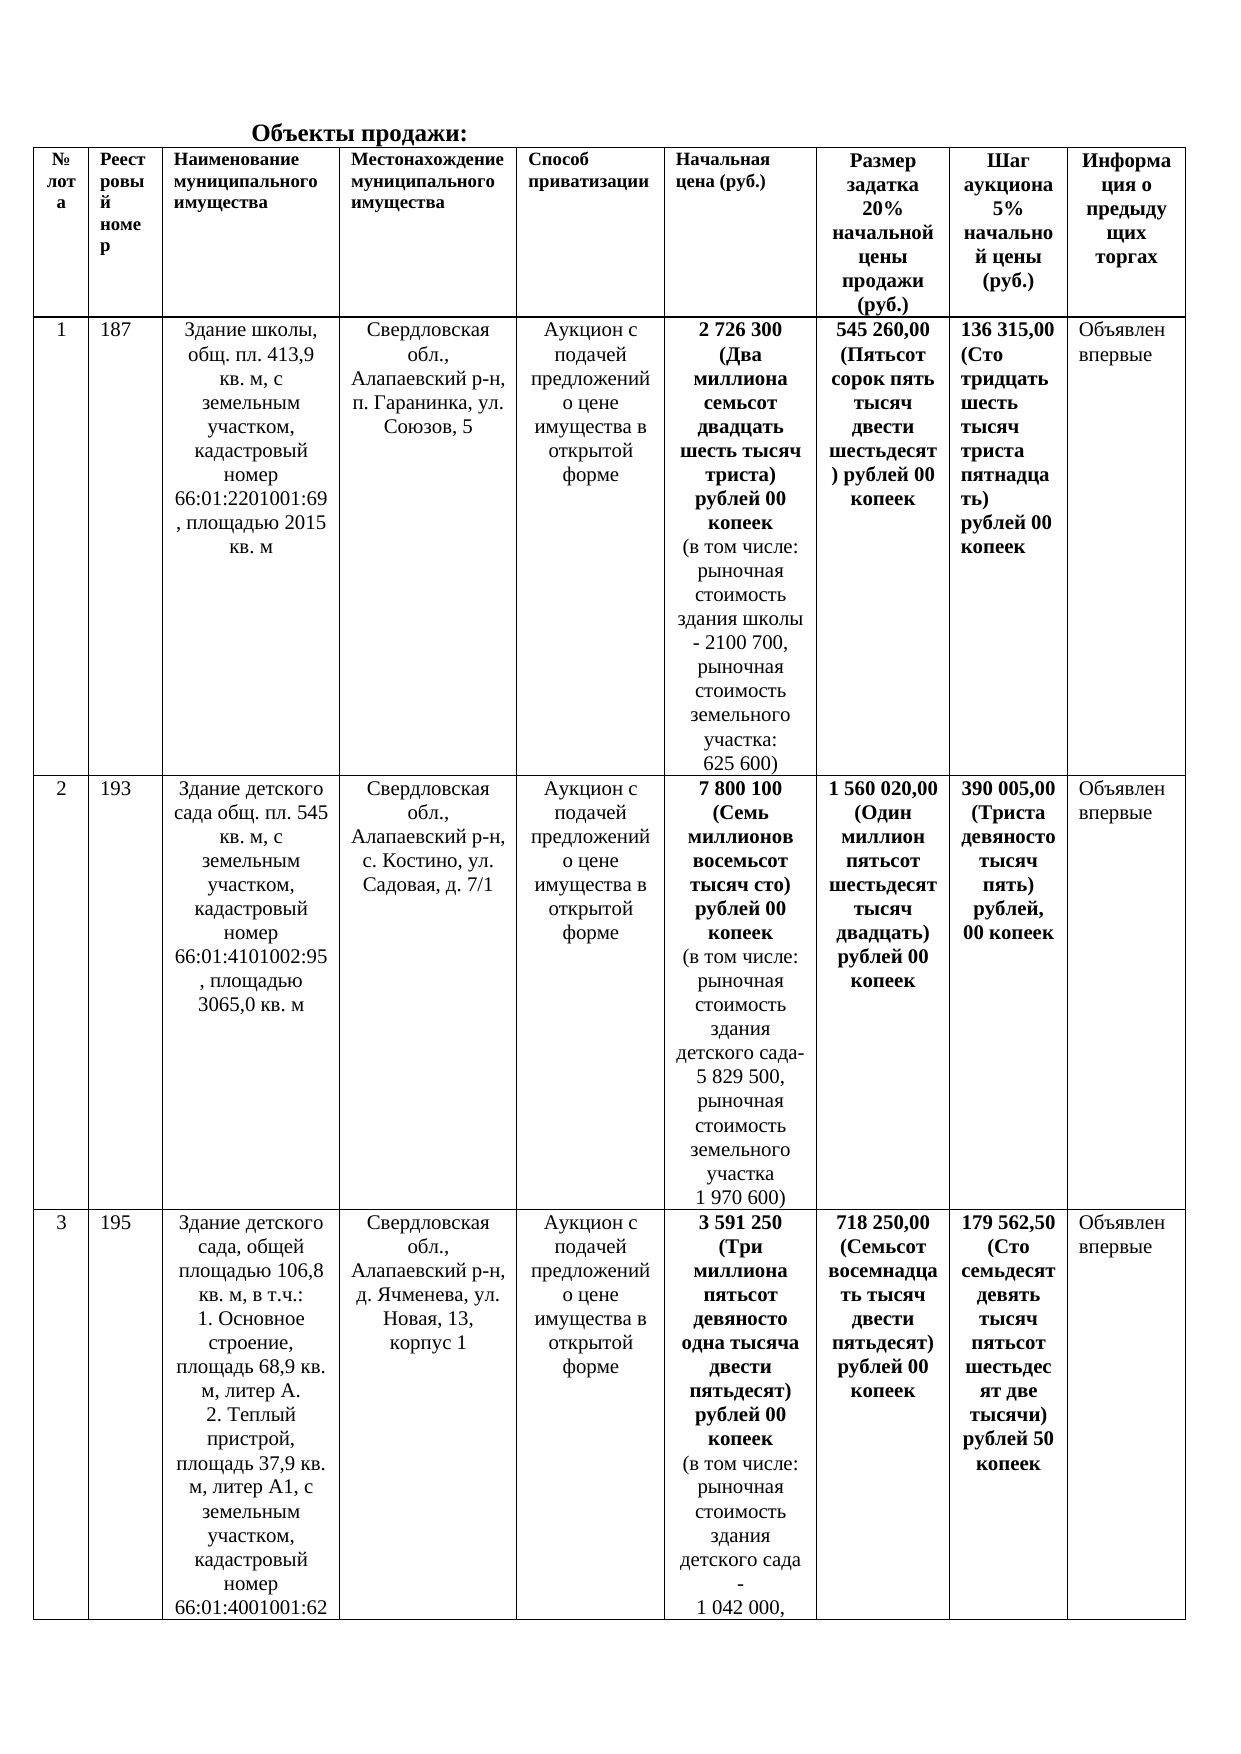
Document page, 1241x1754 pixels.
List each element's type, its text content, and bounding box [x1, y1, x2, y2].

table_cell Здание детского сада общ. пл. 545 кв. м, с земельным участком, кадастровый номер 66:01:4101002:95, площадью 3065,0 кв. м [163, 776, 339, 1209]
table_cell 1 560 020,00 (Один миллион пятьсот шестьдесят тысяч двадцать) рублей 00 копеек [817, 776, 949, 1209]
table_cell 1 [34, 318, 88, 774]
table_cell Аукцион с подачей предложений о цене имущества в открытой форме [517, 318, 664, 774]
table_cell 195 [89, 1210, 162, 1619]
table_header Наименование муниципального имущества [163, 148, 339, 316]
table_cell Здание школы, общ. пл. 413,9 кв. м, с земельным участком, кадастровый номер 66:01:2201001:69, площадью 2015 кв. м [163, 318, 339, 774]
text Объекты продажи: [177, 118, 1152, 147]
table_header Местонахождение муниципального имущества [340, 148, 516, 316]
table_cell Объявлен впервые [1068, 1210, 1185, 1619]
table_header Шаг аукциона 5% начальной цены (руб.) [950, 148, 1067, 316]
table_cell Объявлен впервые [1068, 776, 1185, 1209]
table_cell 545 260,00 (Пятьсот сорок пять тысяч двести шестьдесят) рублей 00 копеек [817, 318, 949, 774]
table_cell 7 800 100 (Семь миллионов восемьсот тысяч сто) рублей 00 копеек (в том числе: рыночная стоимость здания детского сада- 5 829 500, рыночная стоимость земельного участка 1 970 600) [665, 776, 816, 1209]
table_cell Свердловская обл., Алапаевский р-н, с. Костино, ул. Садовая, д. 7/1 [340, 776, 516, 1209]
table_header Способ приватизации [517, 148, 664, 316]
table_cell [340, 1210, 516, 1619]
table_cell 193 [89, 776, 162, 1209]
table_cell 2 [34, 776, 88, 1209]
table_cell 390 005,00 (Триста девяносто тысяч пять) рублей, 00 копеек [950, 776, 1067, 1209]
table_header Размер задатка 20% начальной цены продажи (руб.) [817, 148, 949, 316]
table_header Реестровый номер [89, 148, 162, 316]
table_cell Свердловская обл., Алапаевский р-н, п. Гаранинка, ул. Союзов, 5 [340, 318, 516, 774]
table_cell Объявлен впервые [1068, 318, 1185, 774]
table_cell Аукцион с подачей предложений о цене имущества в открытой форме [517, 776, 664, 1209]
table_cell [163, 1210, 339, 1619]
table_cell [817, 1210, 949, 1619]
table_cell 187 [89, 318, 162, 774]
table_cell 3 [34, 1210, 88, 1619]
table_cell 136 315,00 (Сто тридцать шесть тысяч триста пятнадцать) рублей 00 копеек [950, 318, 1067, 774]
table_cell 2 726 300 (Два миллиона семьсот двадцать шесть тысяч триста) рублей 00 копеек (в том числе: рыночная стоимость здания школы - 2100 700, рыночная стоимость земельного участка: 625 600) [665, 318, 816, 774]
table_header Информация о предыдущих торгах [1068, 148, 1185, 316]
table_header № лота [34, 148, 88, 316]
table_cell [665, 1210, 816, 1619]
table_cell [950, 1210, 1067, 1619]
table_header Начальная цена (руб.) [665, 148, 816, 316]
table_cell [517, 1210, 664, 1619]
